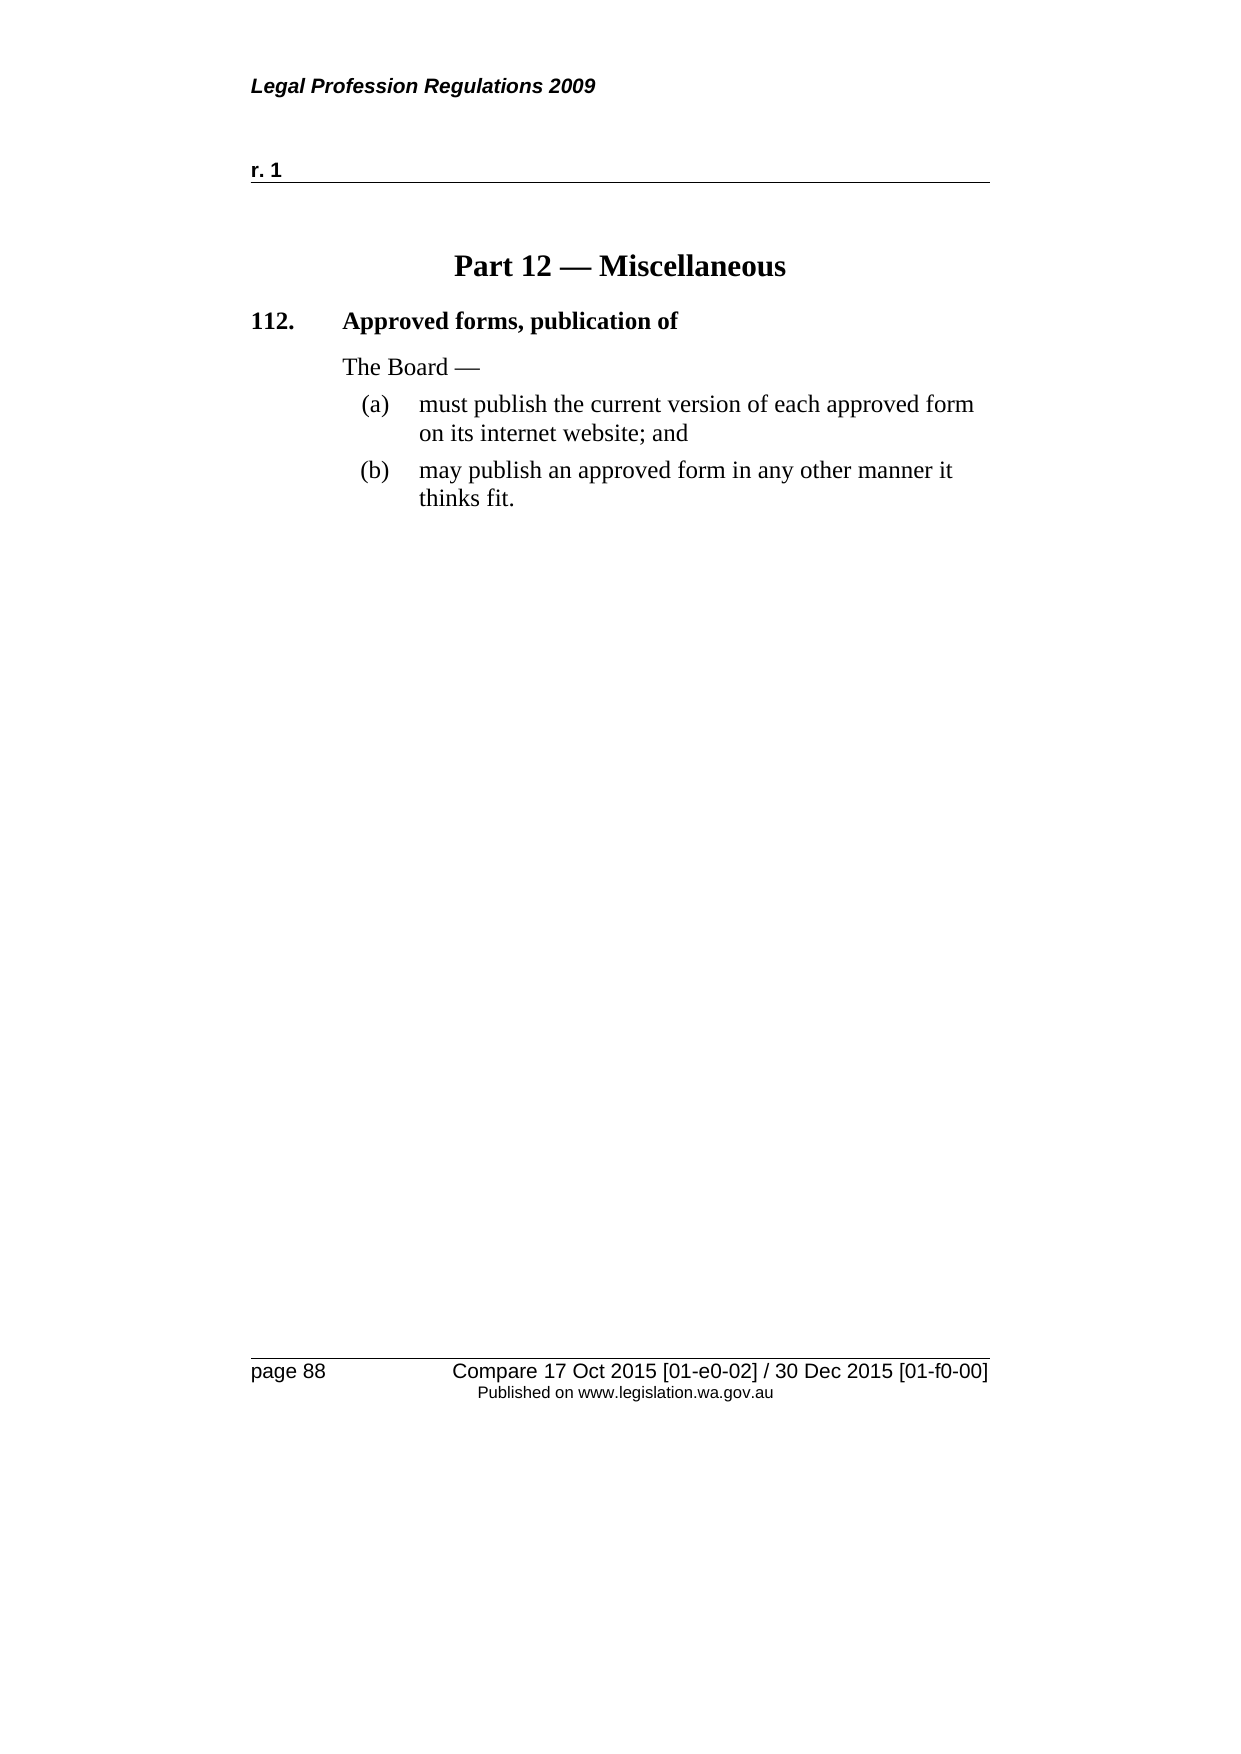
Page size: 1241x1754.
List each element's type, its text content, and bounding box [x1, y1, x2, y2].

subtitle Part 12 — Miscellaneous [251, 247, 990, 283]
text (a) must publish the current version of each approved form on its internet website; and [251, 389, 990, 446]
text The Board — [251, 352, 990, 381]
text (b) may publish an approved form in any other manner it thinks fit. [251, 455, 990, 512]
subtitle 112. Approved forms, publication of [251, 306, 990, 335]
